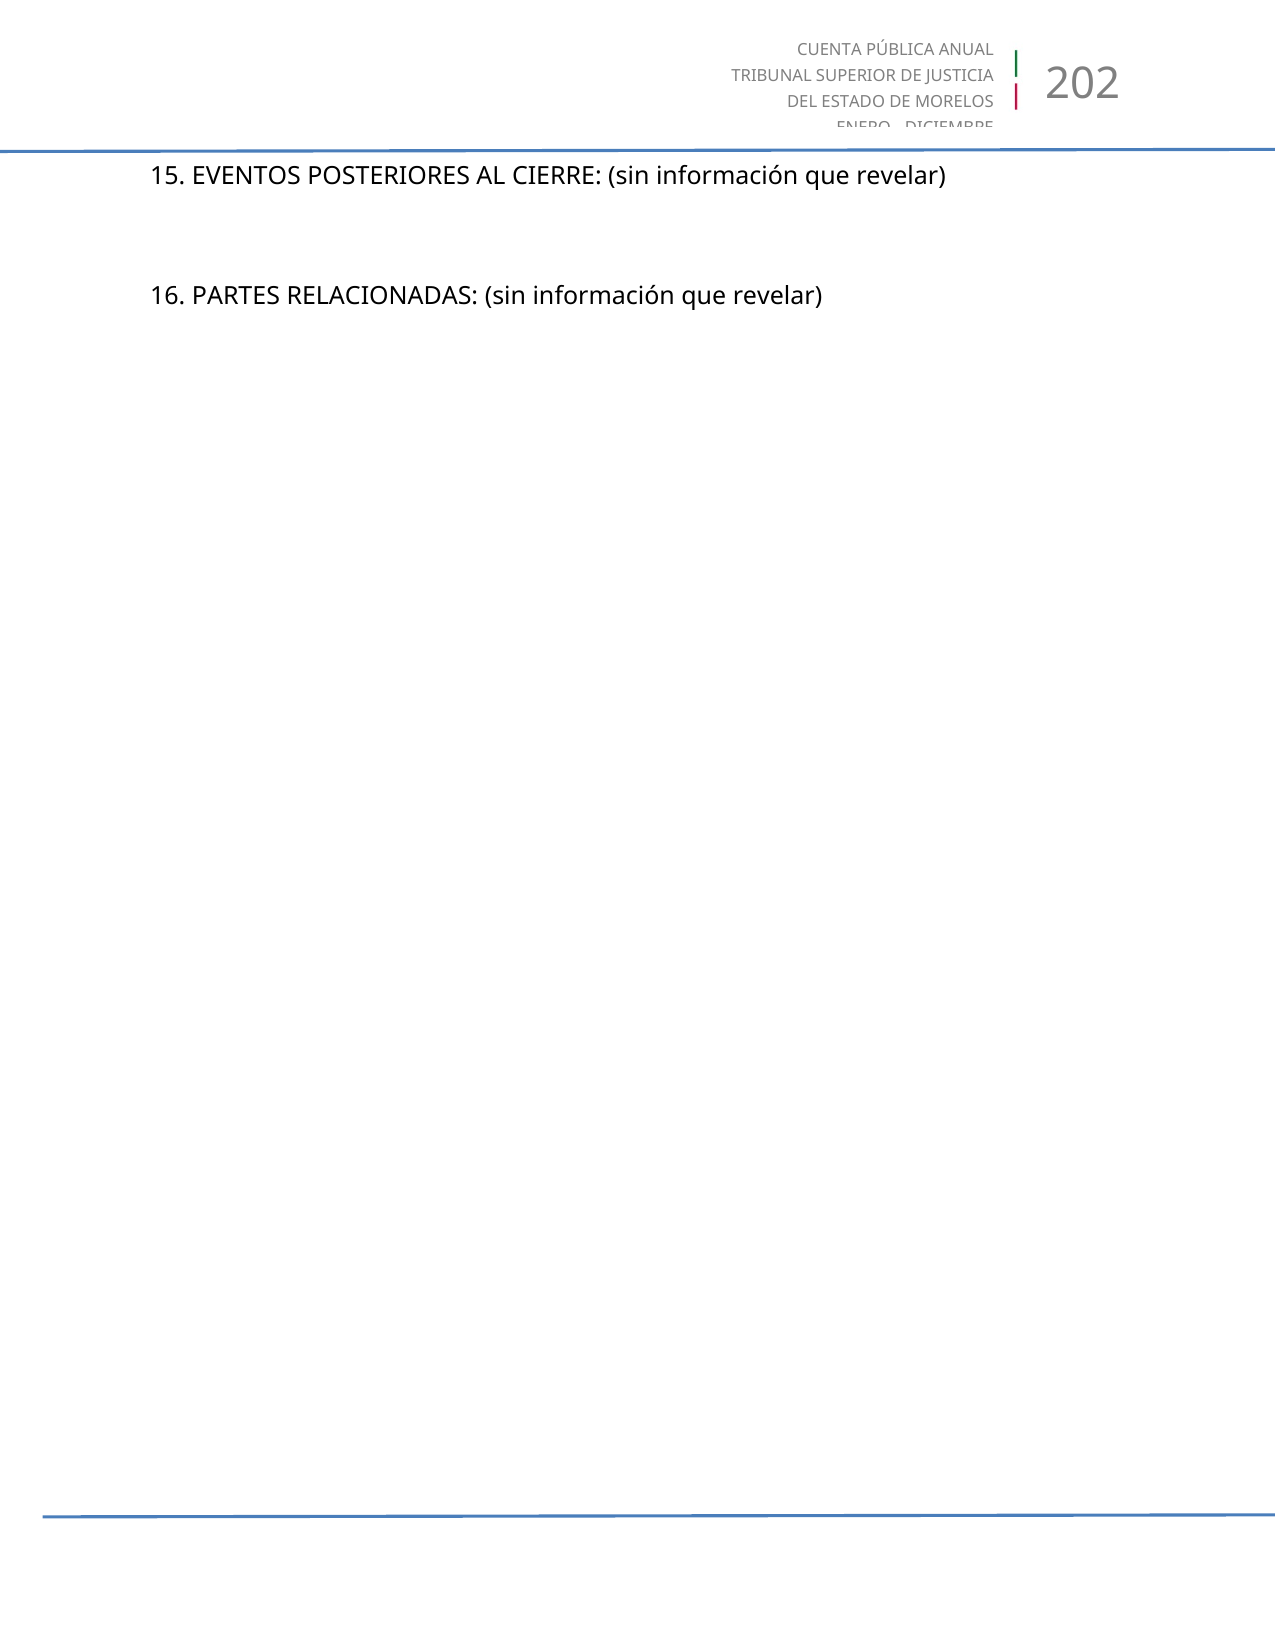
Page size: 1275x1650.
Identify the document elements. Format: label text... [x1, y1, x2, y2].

text 16. PARTES RELACIONADAS: (sin información que revelar) [150, 278, 1125, 312]
text 15. EVENTOS POSTERIORES AL CIERRE: (sin información que revelar) [150, 158, 1125, 192]
picture [1008, 41, 1031, 113]
